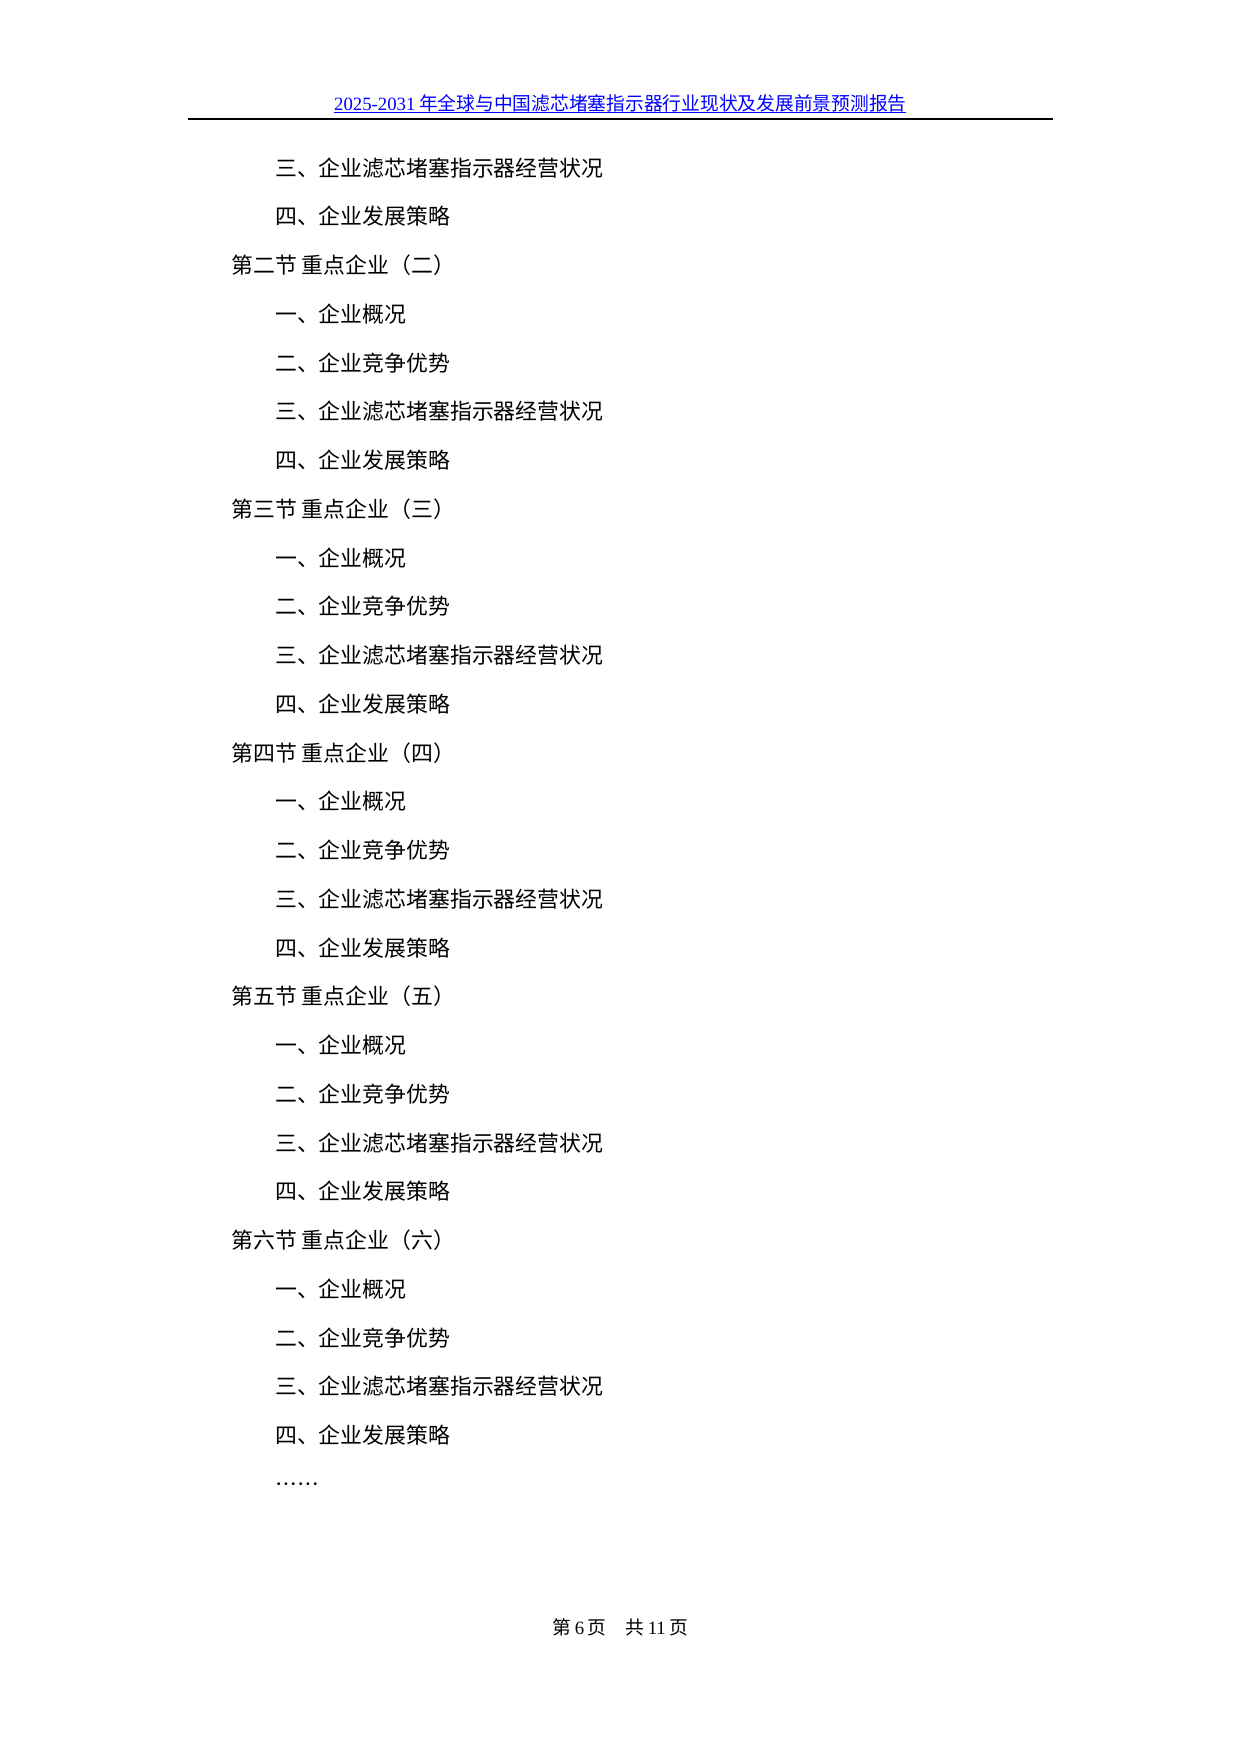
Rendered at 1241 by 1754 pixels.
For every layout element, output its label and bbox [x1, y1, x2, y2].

text [187, 150, 1053, 1499]
